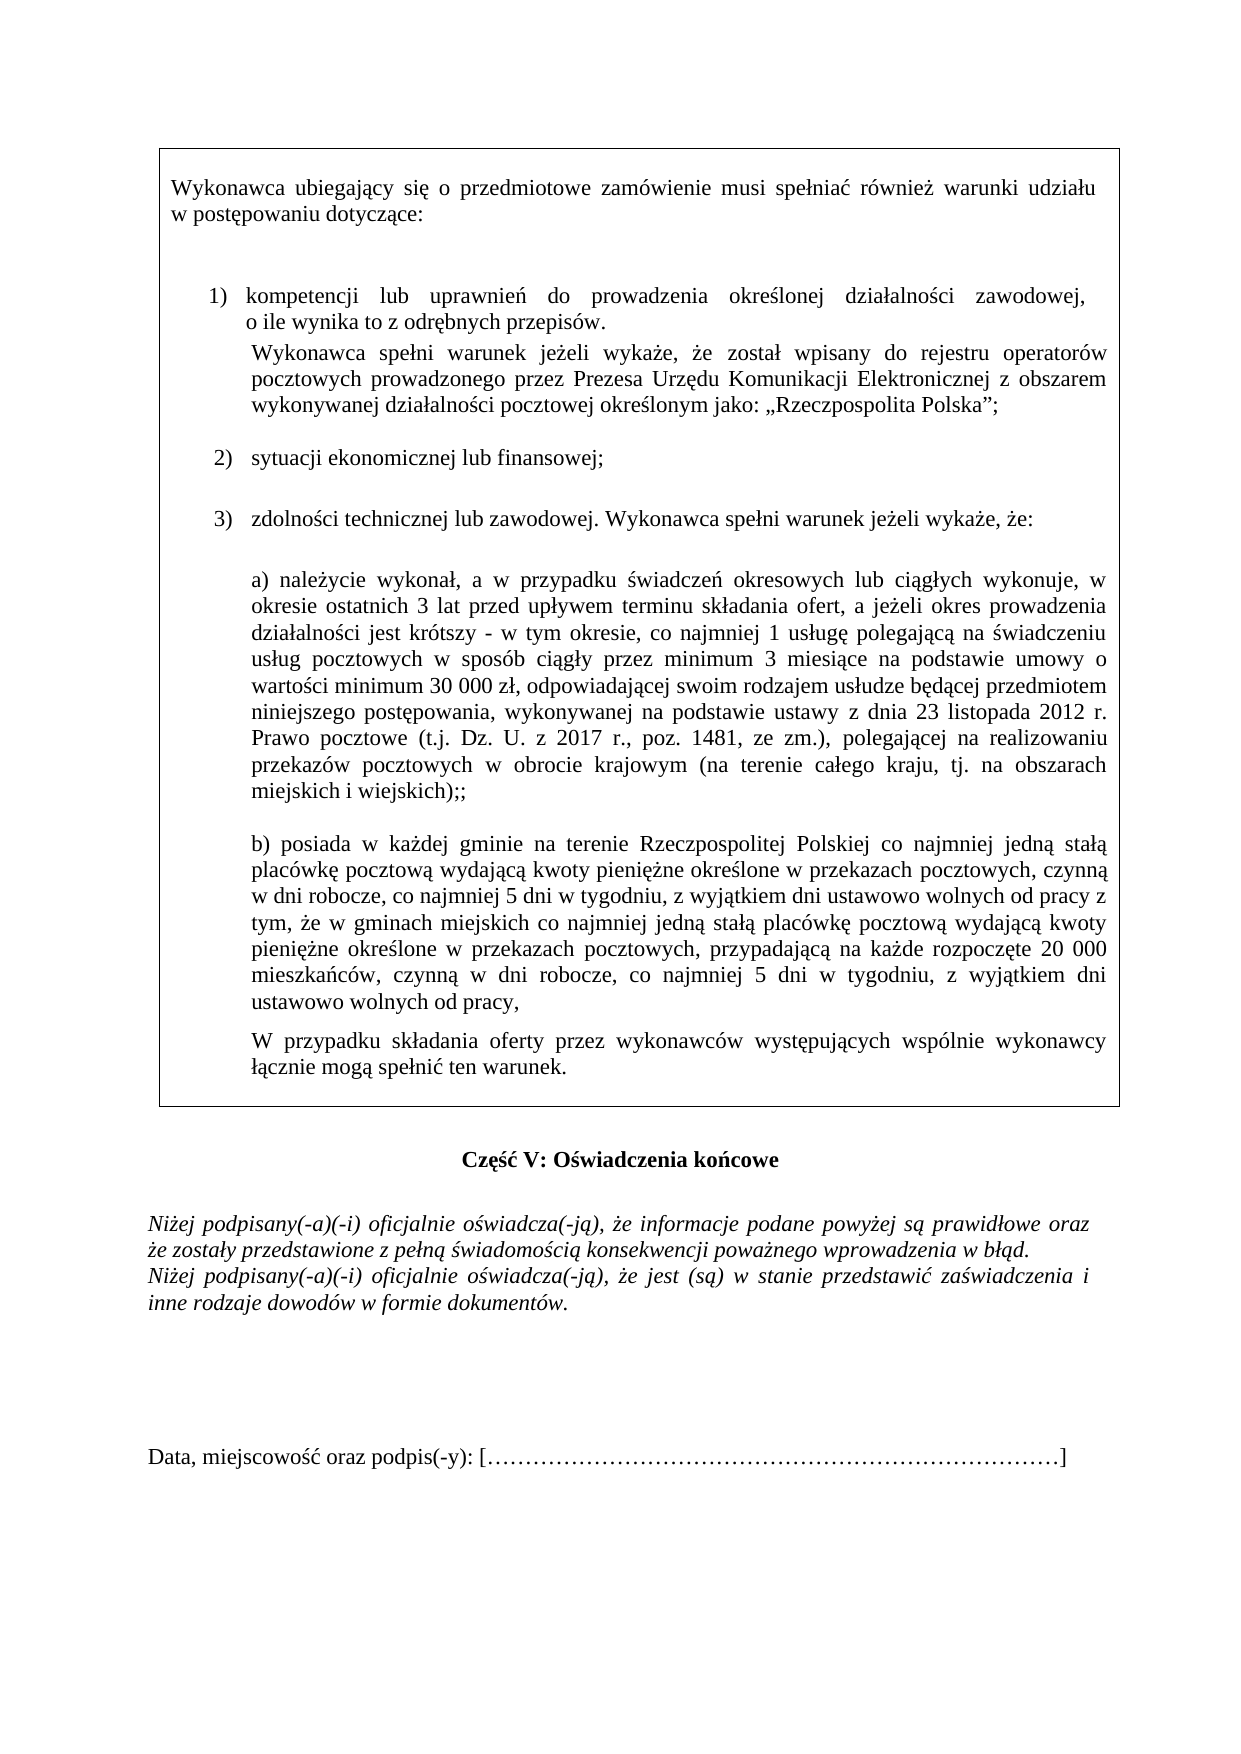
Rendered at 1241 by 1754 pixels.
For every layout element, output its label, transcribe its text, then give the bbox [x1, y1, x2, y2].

text Data, miejscowość oraz podpis(-y): […………………………………………………………………] [148, 1443, 1093, 1469]
text Niżej podpisany(-a)(-i) oficjalnie oświadcza(-ją), że jest (są) w stanie przedstawić zaświadczenia i inne rodzaje dowodów w formie dokumentów. [148, 1262, 1093, 1315]
table_cell Wykonawca ubiegający się o przedmiotowe zamówienie musi spełniać również warunki udziału w postępowaniu dotyczące: kompetencji lub uprawnień do prowadzenia określonej działalności zawodowej, o ile wynika to z odrębnych przepisów. Wykonawca spełni warunek jeżeli wykaże, że został wpisany do rejestru operatorów pocztowych prowadzonego przez Prezesa Urzędu Komunikacji Elektronicznej z obszarem wykonywanej działalności pocztowej określonym jako: „Rzeczpospolita Polska”; sytuacji ekonomicznej lub finansowej; zdolności technicznej lub zawodowej. Wykonawca spełni warunek jeżeli wykaże, że: a) należycie wykonał, a w przypadku świadczeń okresowych lub ciągłych wykonuje, w okresie ostatnich 3 lat przed upływem terminu składania ofert, a jeżeli okres prowadzenia działalności jest krótszy - w tym okresie, co najmniej 1 usługę polegającą na świadczeniu usług pocztowych w sposób ciągły przez minimum 3 miesiące na podstawie umowy o wartości minimum 30 000 zł, odpowiadającej swoim rodzajem usłudze będącej przedmiotem niniejszego postępowania, wykonywanej na podstawie ustawy z dnia 23 listopada 2012 r. Prawo pocztowe (t.j. Dz. U. z 2017 r., poz. 1481, ze zm.), polegającej na realizowaniu przekazów pocztowych w obrocie krajowym (na terenie całego kraju, tj. na obszarach miejskich i wiejskich);; b) posiada w każdej gminie na terenie Rzeczpospolitej Polskiej co najmniej jedną stałą placówkę pocztową wydającą kwoty pieniężne określone w przekazach pocztowych, czynną w dni robocze, co najmniej 5 dni w tygodniu, z wyjątkiem dni ustawowo wolnych od pracy z tym, że w gminach miejskich co najmniej jedną stałą placówkę pocztową wydającą kwoty pieniężne określone w przekazach pocztowych, przypadającą na każde rozpoczęte 20 000 mieszkańców, czynną w dni robocze, co najmniej 5 dni w tygodniu, z wyjątkiem dni ustawowo wolnych od pracy, W przypadku składania oferty przez wykonawców występujących wspólnie wykonawcy łącznie mogą spełnić ten warunek. [160, 149, 1119, 1106]
title Część V: Oświadczenia końcowe [148, 1146, 1093, 1172]
text Niżej podpisany(-a)(-i) oficjalnie oświadcza(-ją), że informacje podane powyżej są prawidłowe oraz że zostały przedstawione z pełną świadomością konsekwencji poważnego wprowadzenia w błąd. [148, 1209, 1093, 1262]
